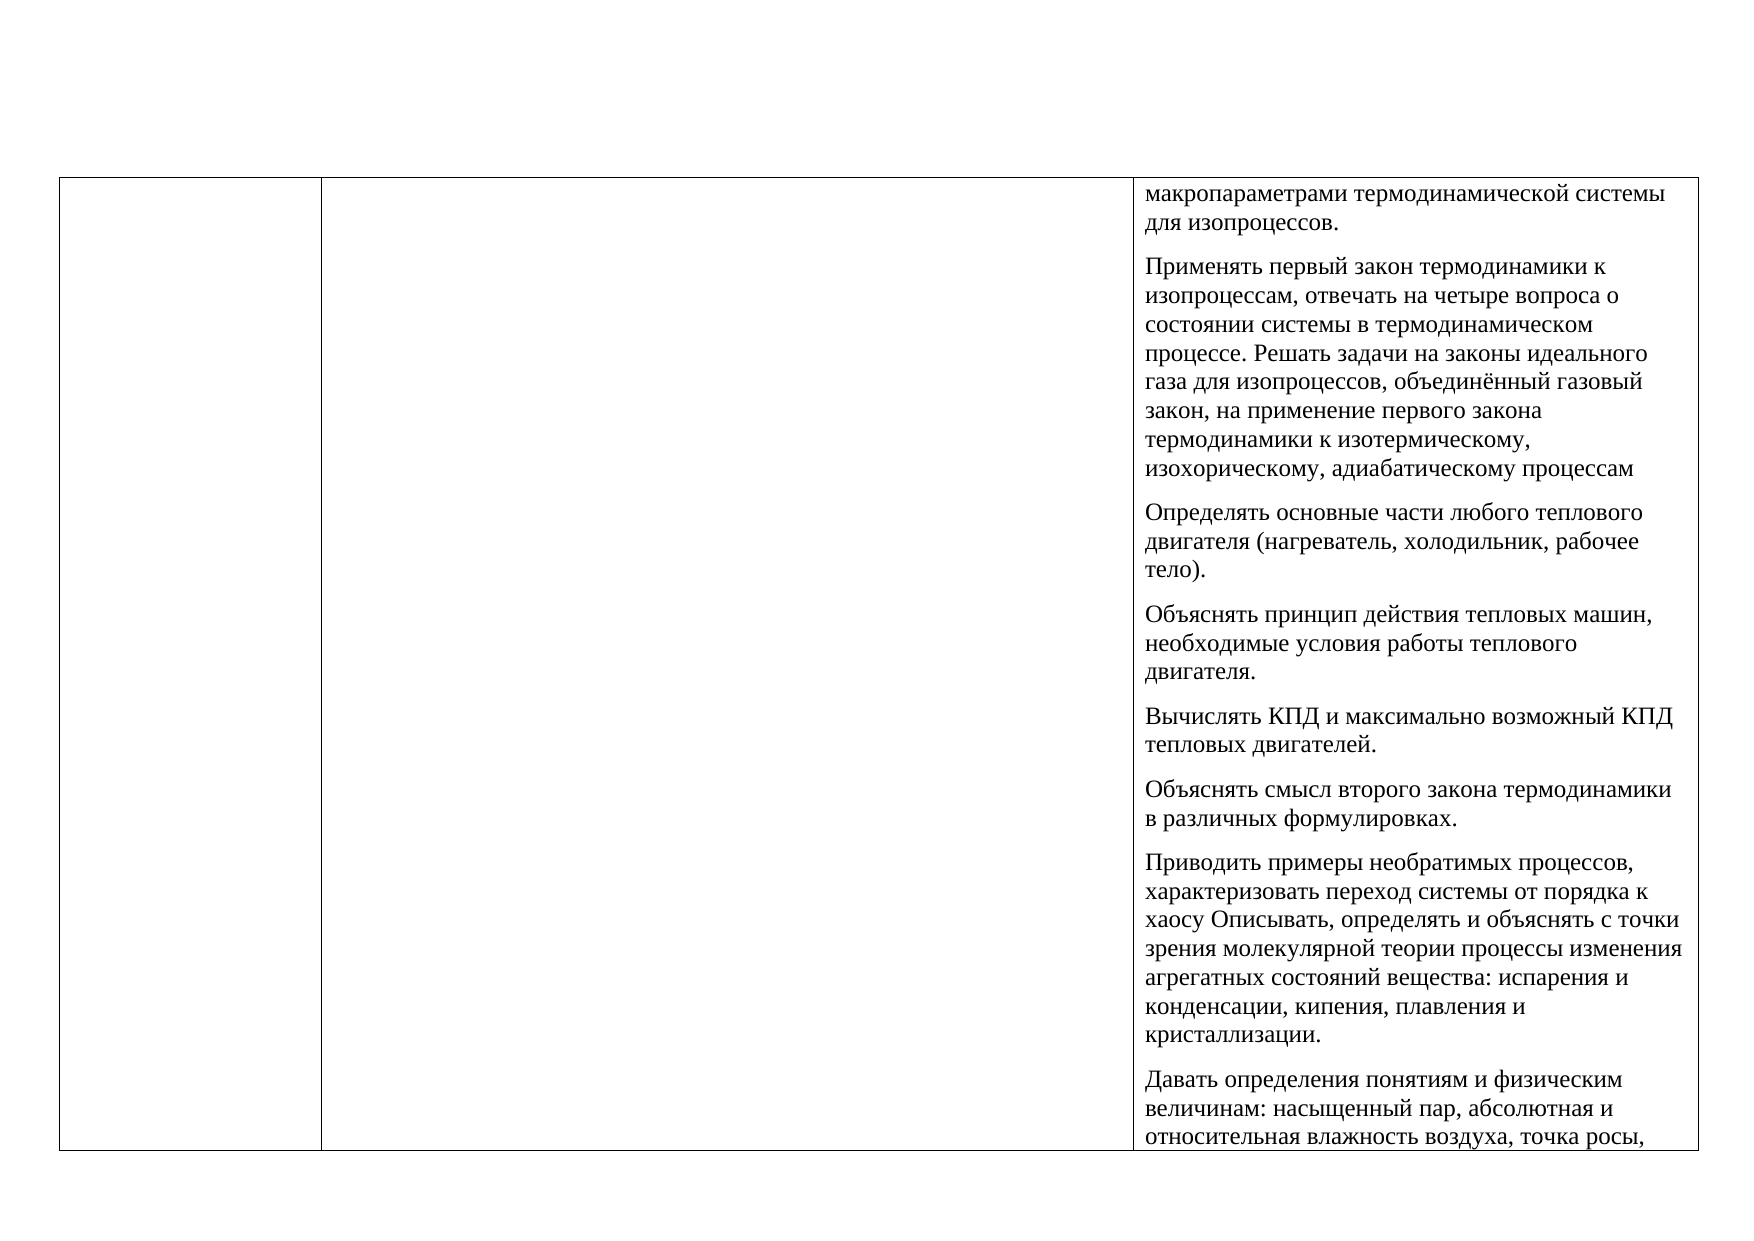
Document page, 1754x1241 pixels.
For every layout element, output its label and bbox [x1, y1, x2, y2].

table_cell [60, 178, 321, 1150]
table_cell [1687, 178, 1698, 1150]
table_cell [322, 178, 1133, 1150]
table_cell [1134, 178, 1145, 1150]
